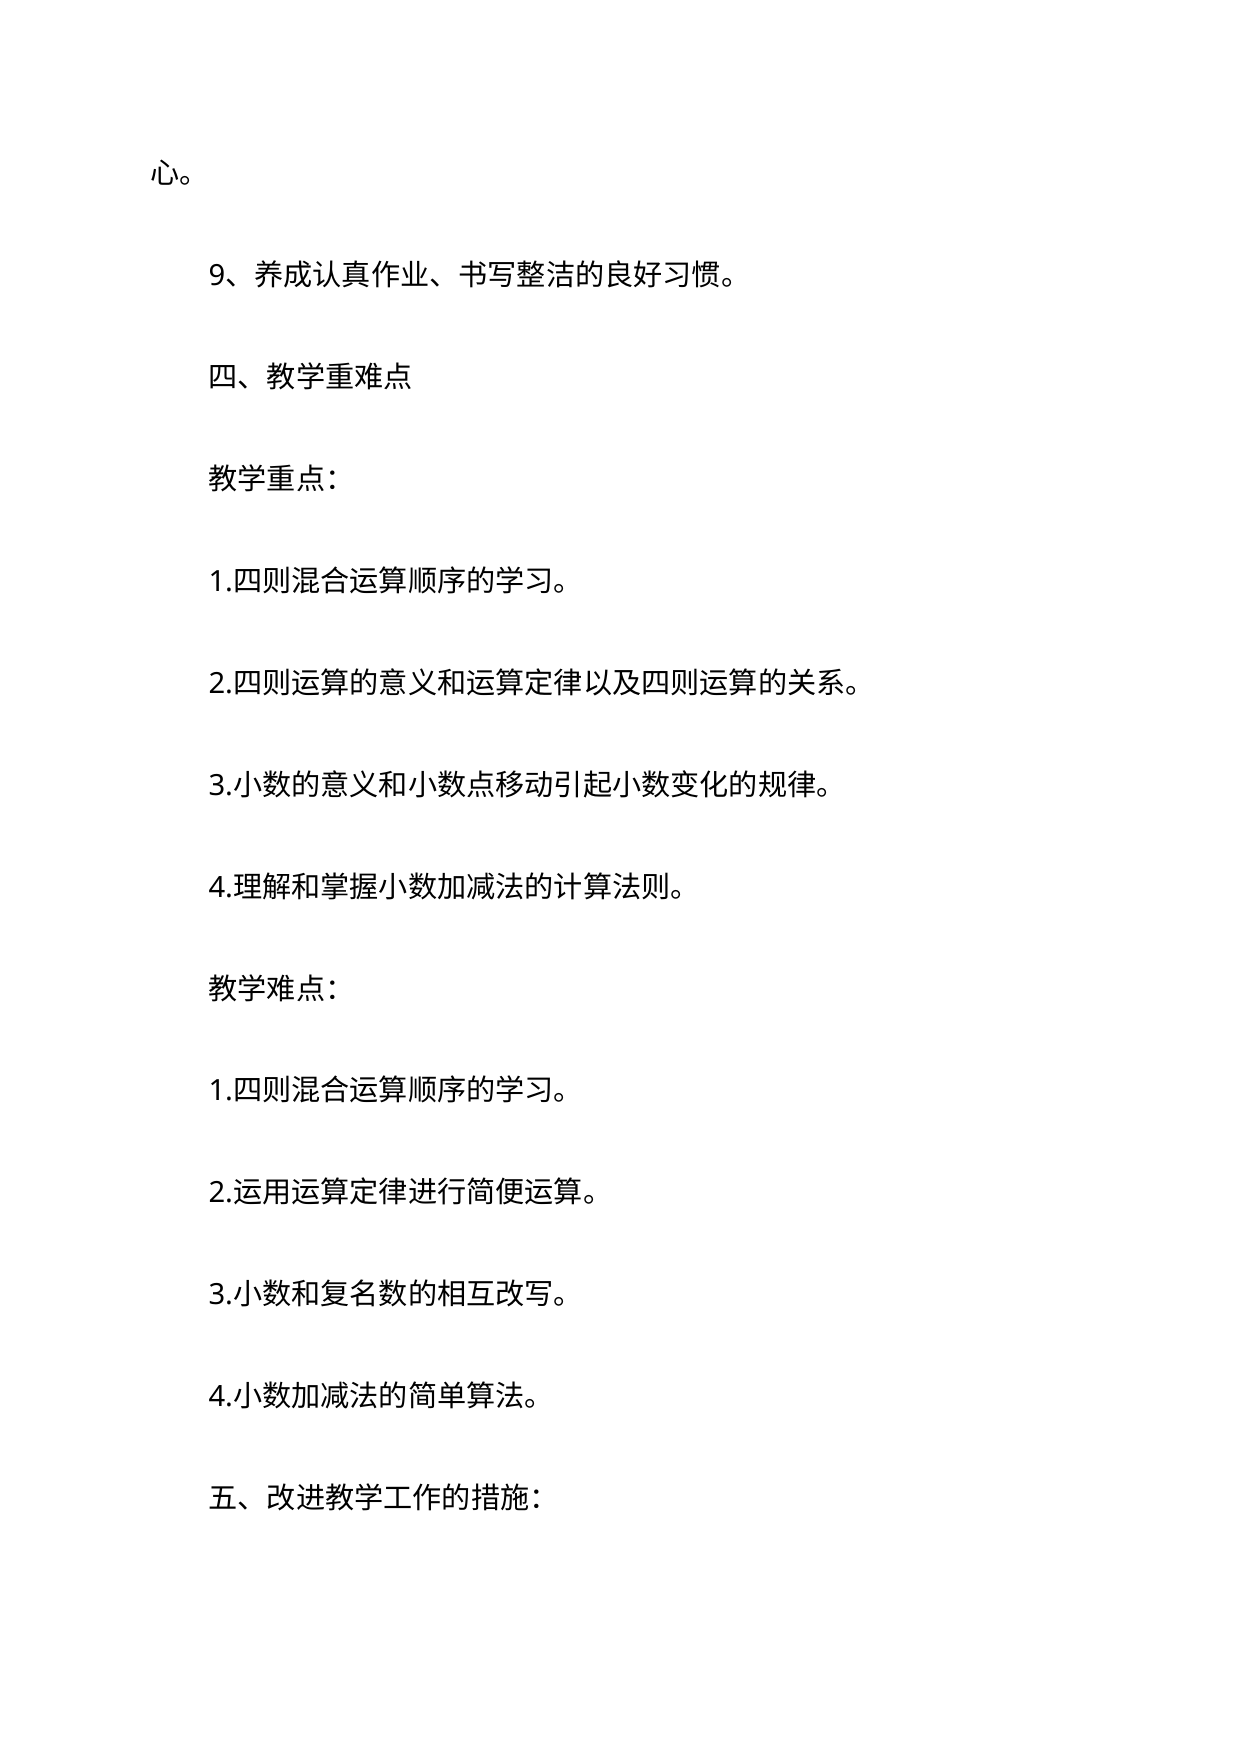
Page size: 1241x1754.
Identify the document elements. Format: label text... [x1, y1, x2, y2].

text 3.小数和复名数的相互改写。 [150, 1271, 1090, 1313]
text 4.理解和掌握小数加减法的计算法则。 [150, 863, 1090, 906]
text 四、教学重难点 [150, 354, 1090, 396]
text 教学难点： [150, 965, 1090, 1007]
text 3.小数的意义和小数点移动引起小数变化的规律。 [150, 761, 1090, 804]
text 2.运用运算定律进行简便运算。 [150, 1169, 1090, 1211]
text 9、养成认真作业、书写整洁的良好习惯。 [150, 252, 1090, 294]
text 教学重点： [150, 456, 1090, 498]
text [150, 150, 1090, 192]
text 4.小数加减法的简单算法。 [150, 1373, 1090, 1415]
text 1.四则混合运算顺序的学习。 [150, 557, 1090, 600]
text 2.四则运算的意义和运算定律以及四则运算的关系。 [150, 659, 1090, 702]
text 1.四则混合运算顺序的学习。 [150, 1067, 1090, 1109]
text 五、改进教学工作的措施： [150, 1475, 1090, 1517]
